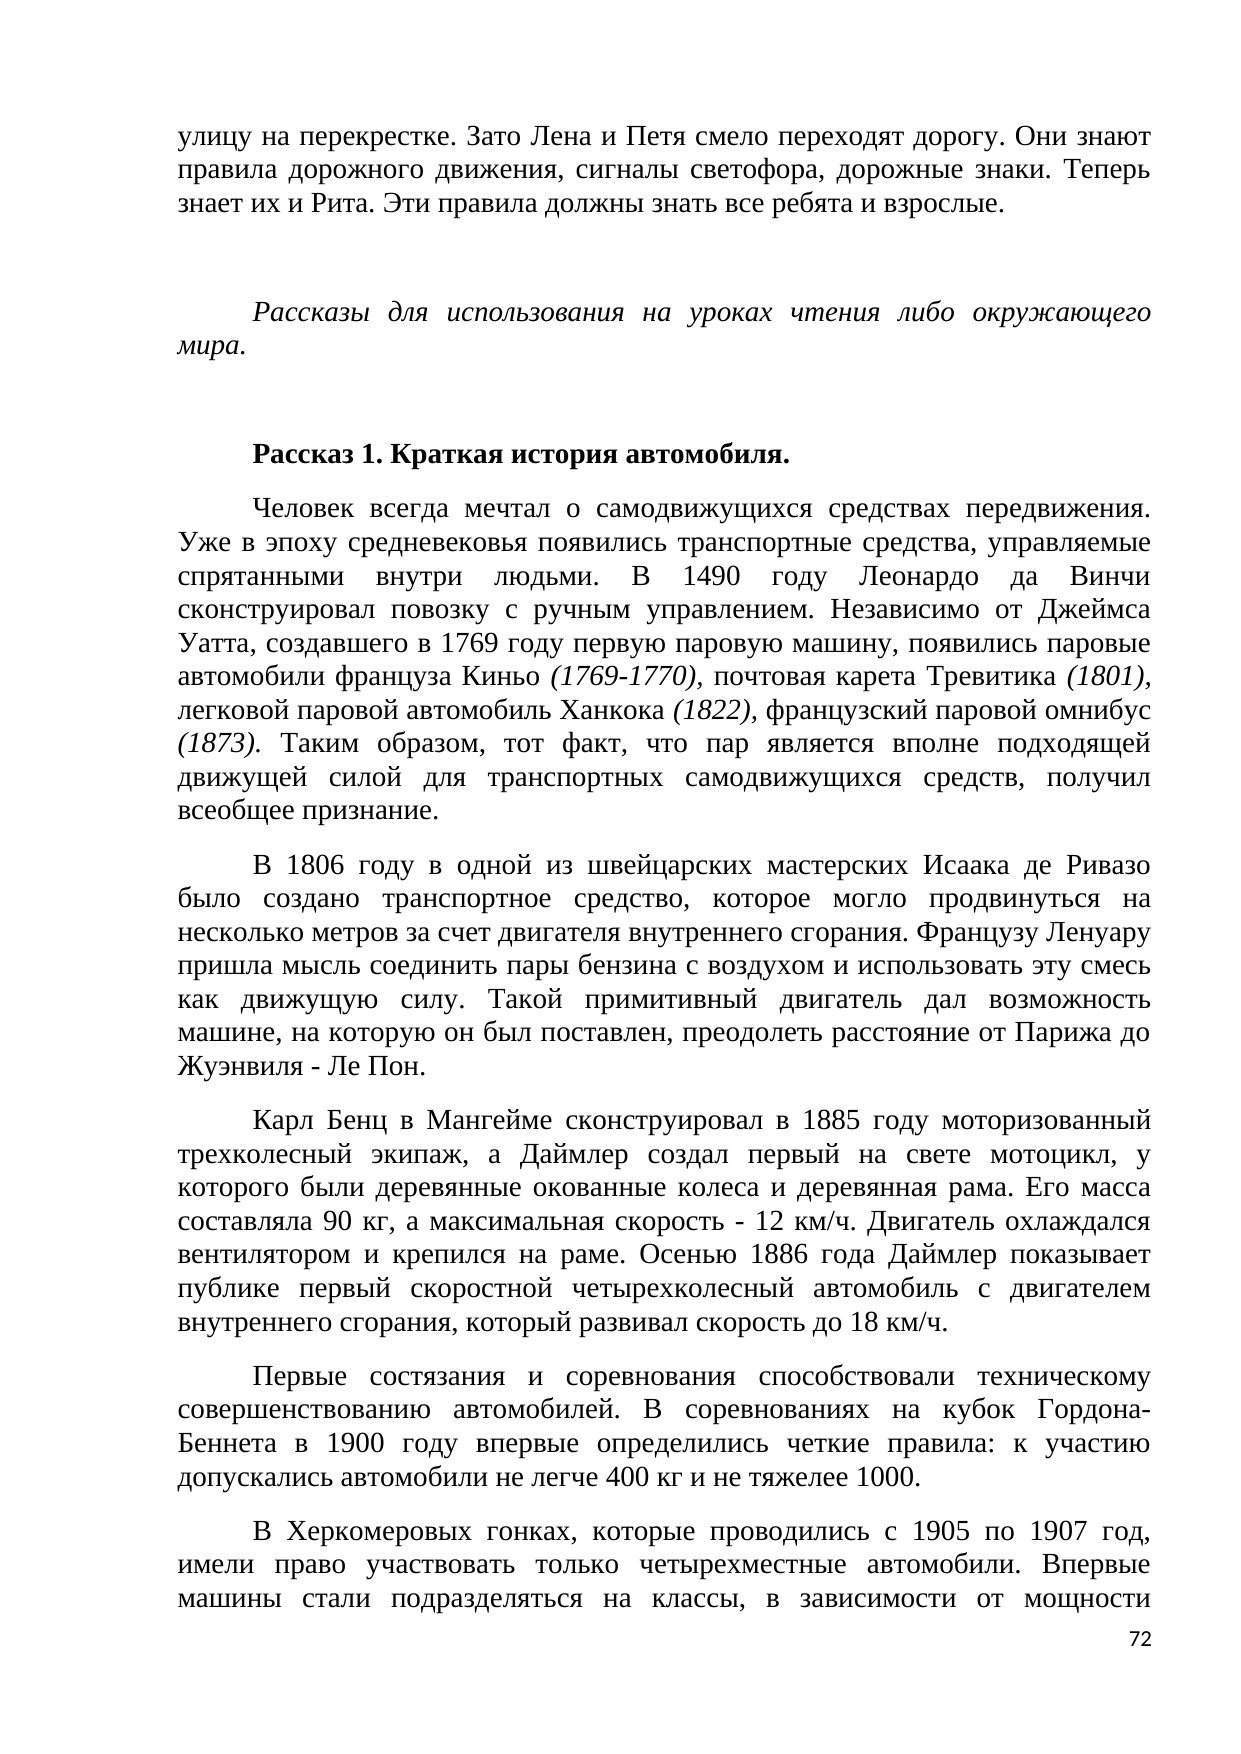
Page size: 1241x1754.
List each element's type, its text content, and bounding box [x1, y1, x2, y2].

text Первые состязания и соревнования способствовали техническому совершенствованию автомобилей. В соревнованиях на кубок Гордона-Беннета в 1900 году впервые определились четкие правила: к участию допускались автомобили не легче и не тяжелее 1000. [177, 1358, 1152, 1492]
text Рассказ 1. Краткая история автомобиля. [177, 436, 1152, 470]
text Рассказы для использования на уроках чтения либо окружающего мира. [177, 294, 1152, 361]
text Карл Бенц в Мангейме сконструировал в 1885 году моторизованный трехколесный экипаж, а Даймлер создал первый на свете мотоцикл, у которого были деревянные окованные колеса и деревянная рама. Его масса составляла , а максимальная скорость - . Двигатель охлаждался вентилятором и крепился на раме. Осенью 1886 года Даймлер показывает публике первый скоростной четырехколесный автомобиль с двигателем внутреннего сгорания, который развивал скорость до . [177, 1102, 1152, 1337]
text В 1806 году в одной из швейцарских мастерских Исаака де Ривазо было создано транспортное средство, которое могло продвинуться на несколько метров за счет двигателя внутреннего сгорания. Французу Ленуару пришла мысль соединить пары бензина с воздухом и использовать эту смесь как движущую силу. Такой примитивный двигатель дал возможность машине, на которую он был поставлен, преодолеть расстояние от Парижа до Жуэнвиля - Ле Пон. [177, 847, 1152, 1082]
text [177, 1513, 1152, 1614]
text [177, 118, 1152, 219]
text Человек всегда мечтал о самодвижущихся средствах передвижения. Уже в эпоху средневековья появились транспортные средства, управляемые спрятанными внутри людьми. В 1490 году Леонардо да Винчи сконструировал повозку с ручным управлением. Независимо от Джеймса Уатта, создавшего в 1769 году первую паровую машину, появились паровые автомобили француза Киньо (1769-1770), почтовая карета Тревитика (1801), легковой паровой автомобиль Ханкока (1822), французский паровой омнибус (1873). Таким образом, тот факт, что пар является вполне подходящей движущей силой для транспортных самодвижущихся средств, получил всеобщее признание. [177, 491, 1152, 826]
